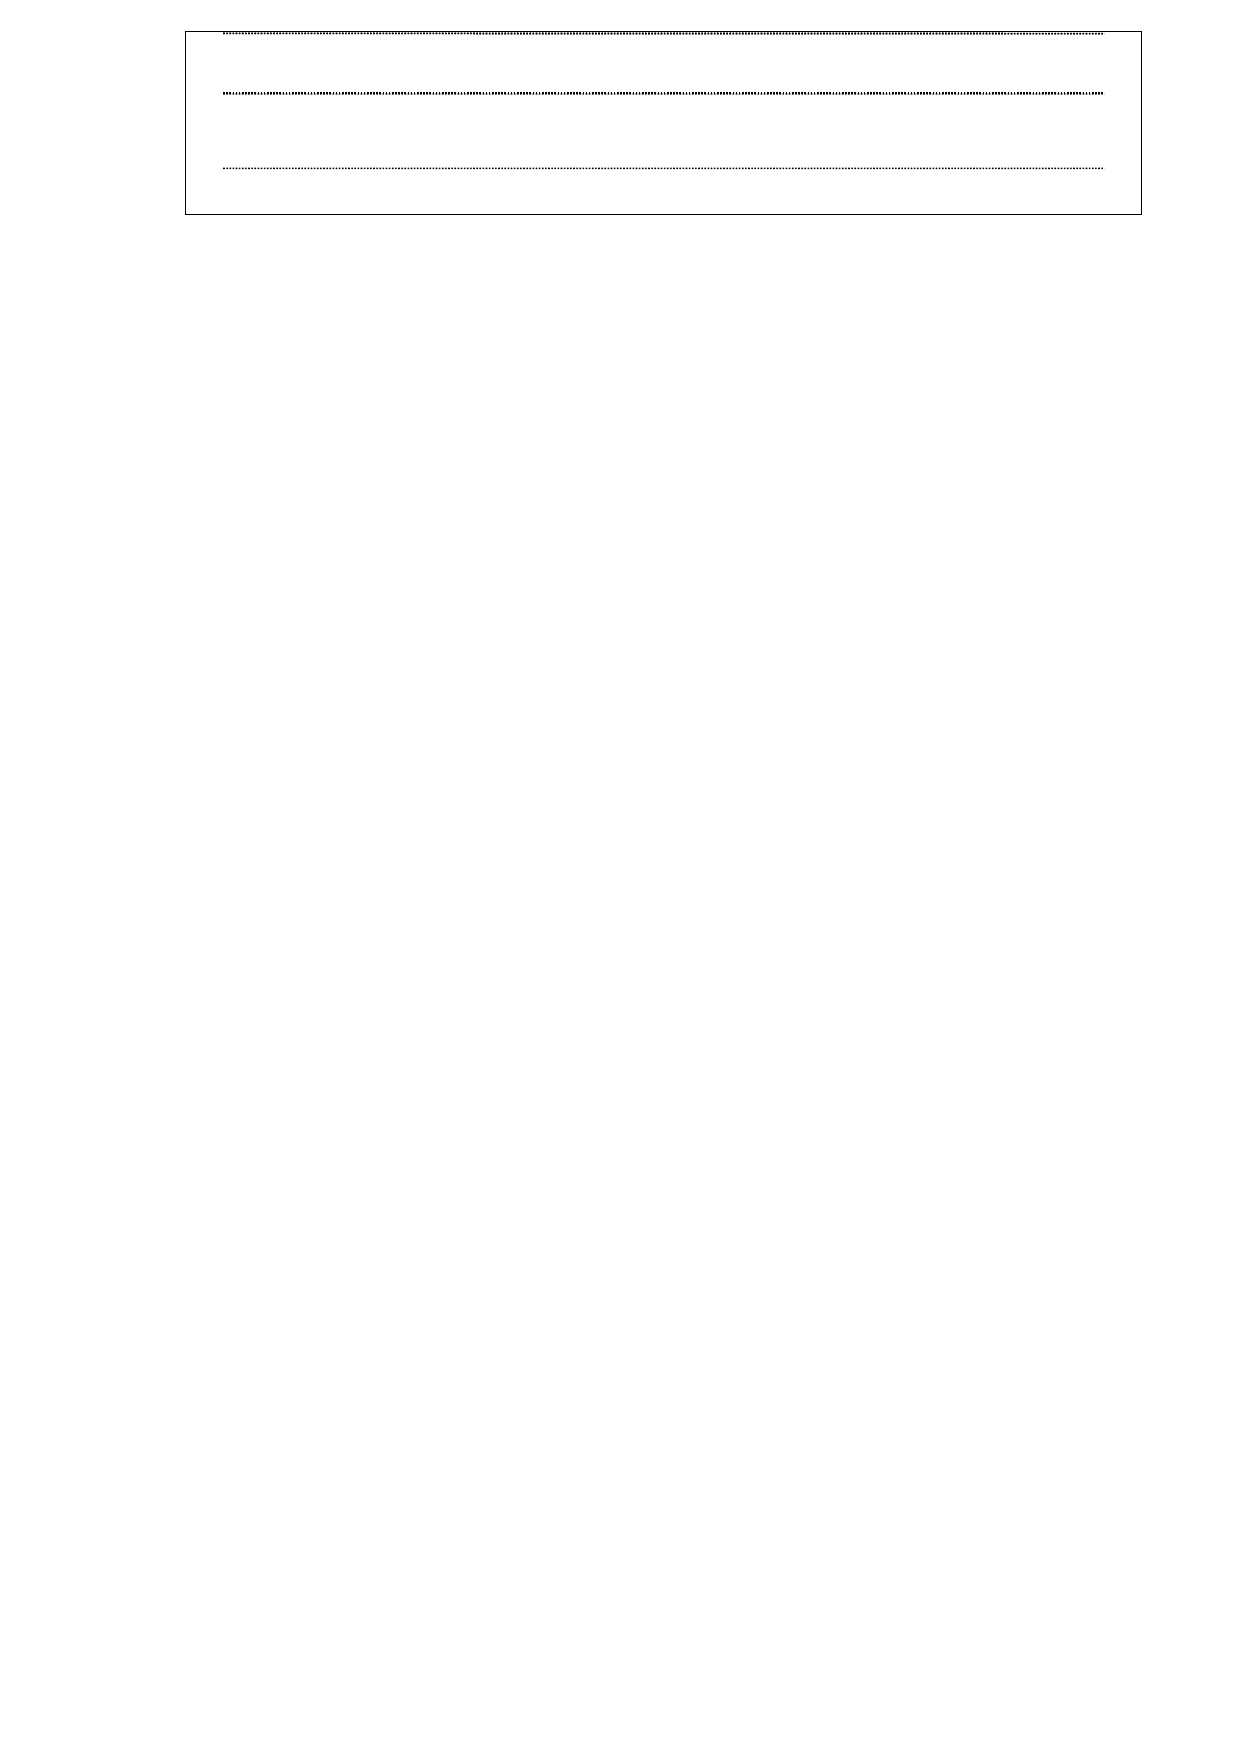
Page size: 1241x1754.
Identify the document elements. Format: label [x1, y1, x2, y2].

table_cell [186, 32, 1141, 213]
